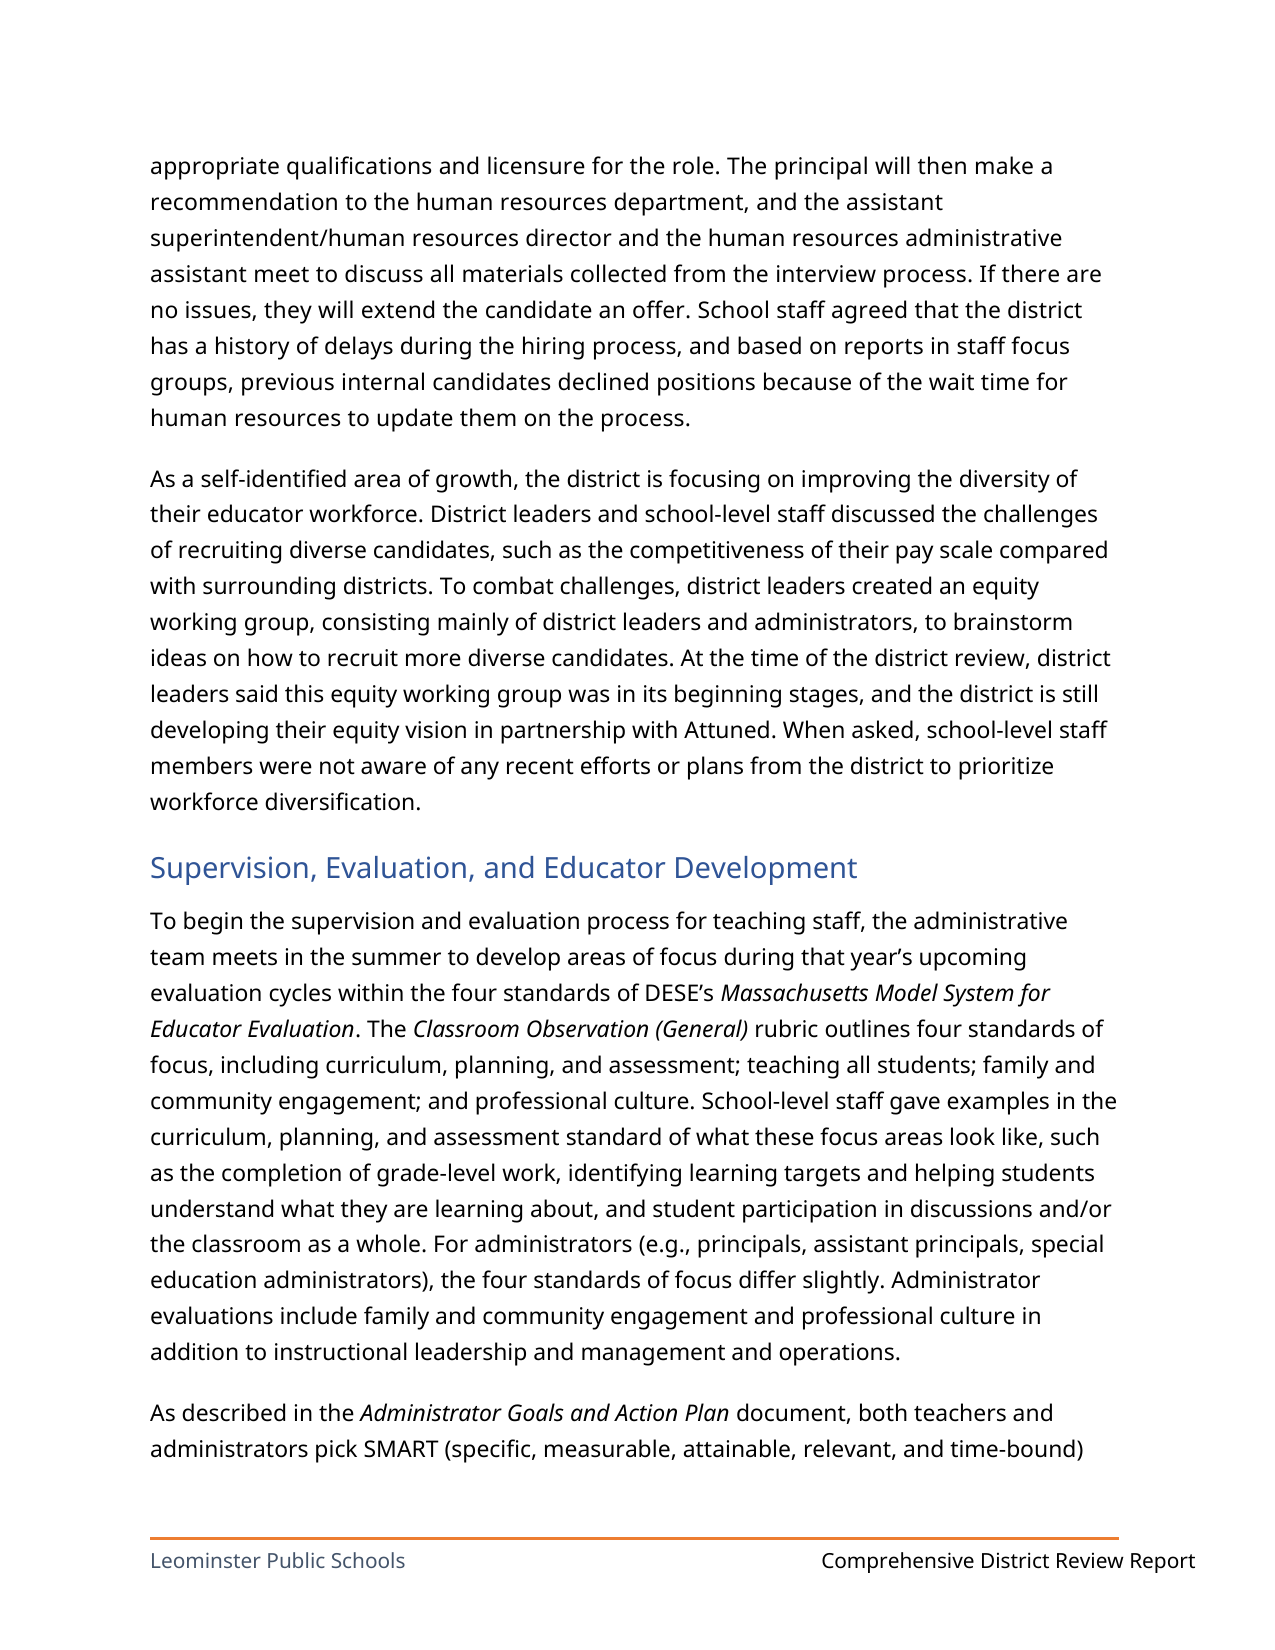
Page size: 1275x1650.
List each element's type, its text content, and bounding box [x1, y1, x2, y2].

subtitle Supervision, Evaluation, and Educator Development [150, 847, 1125, 887]
text As a self-identified area of growth, the district is focusing on improving the diversity of their educator workforce. District leaders and school-level staff discussed the challenges of recruiting diverse candidates, such as the competitiveness of their pay scale compared with surrounding districts. To combat challenges, district leaders created an equity working group, consisting mainly of district leaders and administrators, to brainstorm ideas on how to recruit more diverse candidates. At the time of the district review, district leaders said this equity working group was in its beginning stages, and the district is still developing their equity vision in partnership with Attuned. When asked, school-level staff members were not aware of any recent efforts or plans from the district to prioritize workforce diversification. [150, 462, 1125, 817]
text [150, 150, 1125, 433]
text To begin the supervision and evaluation process for teaching staff, the administrative team meets in the summer to develop areas of focus during that year’s upcoming evaluation cycles within the four standards of DESE’s Massachusetts Model System for Educator Evaluation. The Classroom Observation (General) rubric outlines four standards of focus, including curriculum, planning, and assessment; teaching all students; family and community engagement; and professional culture. School-level staff gave examples in the curriculum, planning, and assessment standard of what these focus areas look like, such as the completion of grade-level work, identifying learning targets and helping students understand what they are learning about, and student participation in discussions and/or the classroom as a whole. For administrators (e.g., principals, assistant principals, special education administrators), the four standards of focus differ slightly. Administrator evaluations include family and community engagement and professional culture in addition to instructional leadership and management and operations. [150, 905, 1125, 1367]
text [150, 1397, 1125, 1464]
